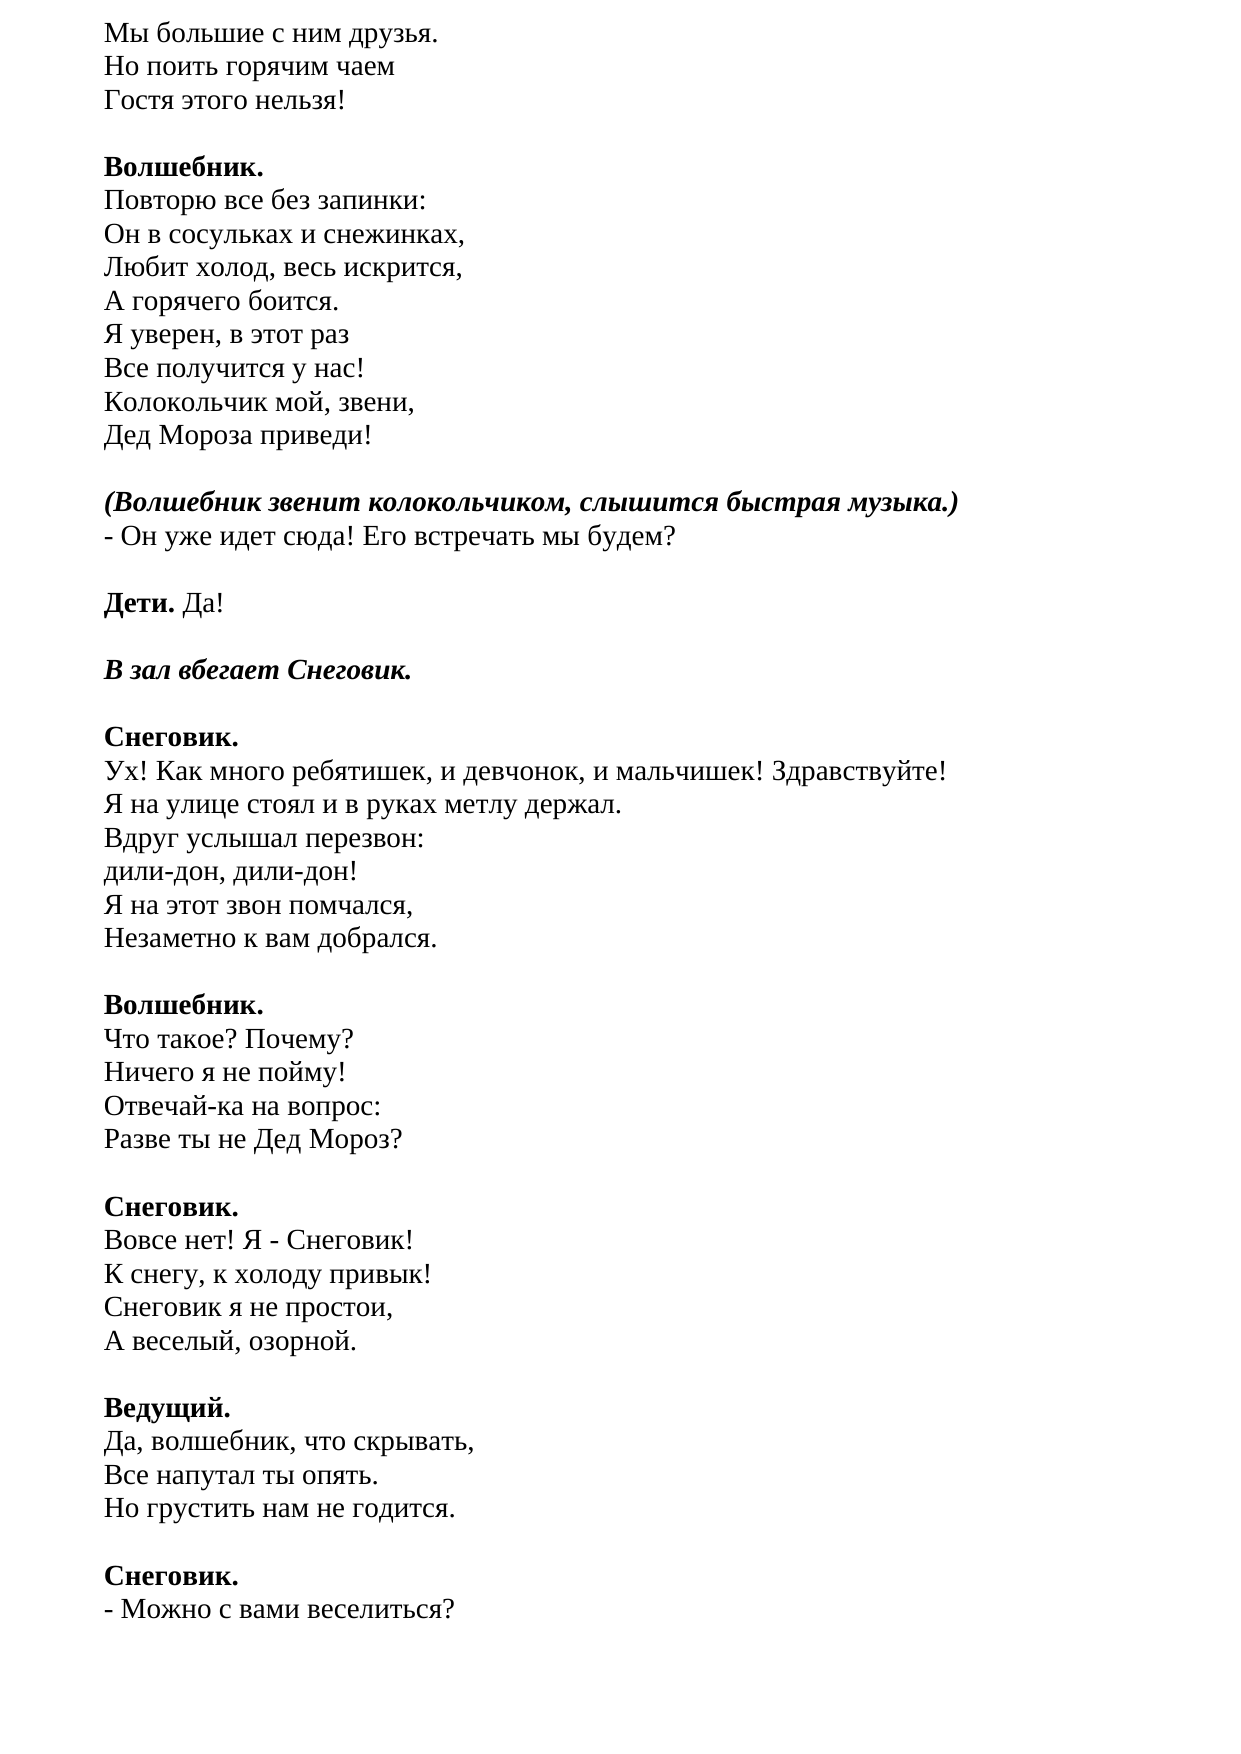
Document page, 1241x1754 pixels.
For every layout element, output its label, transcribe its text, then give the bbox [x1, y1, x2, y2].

text Но грустить нам не годится. [103, 1491, 1152, 1524]
text Вдруг услышал перезвон: [103, 820, 1152, 853]
text Ух! Как много ребятишек, и девчонок, и мальчишек! Здравствуйте! [103, 753, 1152, 786]
text К снегу, к холоду привык! [103, 1256, 1152, 1289]
text Волшебник. [103, 149, 1152, 182]
text Повторю все без запинки: [103, 182, 1152, 216]
text Я на этот звон помчался, [103, 887, 1152, 920]
text Незаметно к вам добрался. [103, 920, 1152, 954]
text Снеговик я не простои, [103, 1289, 1152, 1323]
text Отвечай-ка на вопрос: [103, 1088, 1152, 1122]
text В зал вбегает Снеговик. [103, 652, 1152, 686]
text Колокольчик мой, звени, [103, 384, 1152, 417]
text Снеговик. [103, 1558, 1152, 1591]
text Снеговик. [103, 1189, 1152, 1222]
text Но поить горячим чаем [103, 48, 1152, 82]
text Ведущий. [103, 1390, 1152, 1423]
text Я уверен, в этот раз [103, 317, 1152, 350]
text Что такое? Почему? [103, 1021, 1152, 1054]
text Все получится у нас! [103, 350, 1152, 384]
text Мы большие с ним друзья. [103, 15, 1152, 48]
text Дети. Да! [103, 585, 1152, 618]
text А горячего боится. [103, 283, 1152, 317]
text Снеговик. [103, 719, 1152, 753]
text (Волшебник звенит колокольчиком, слышится быстрая музыка.) [103, 484, 1152, 518]
text дили-дон, дили-дон! [103, 853, 1152, 887]
text Он в сосульках и снежинках, [103, 216, 1152, 249]
text - Он уже идет сюда! Его встречать мы будем? [103, 518, 1152, 551]
text Любит холод, весь искрится, [103, 249, 1152, 283]
text Гостя этого нельзя! [103, 82, 1152, 115]
text Разве ты не Дед Мороз? [103, 1122, 1152, 1155]
text - Можно с вами веселиться? [103, 1591, 1152, 1625]
text Ничего я не пойму! [103, 1054, 1152, 1088]
text А веселый, озорной. [103, 1323, 1152, 1356]
text Все напутал ты опять. [103, 1457, 1152, 1491]
text Да, волшебник, что скрывать, [103, 1423, 1152, 1457]
text Волшебник. [103, 987, 1152, 1021]
text Вовсе нет! Я - Снеговик! [103, 1222, 1152, 1256]
text Дед Мороза приведи! [103, 417, 1152, 451]
text Я на улице стоял и в руках метлу держал. [103, 786, 1152, 820]
